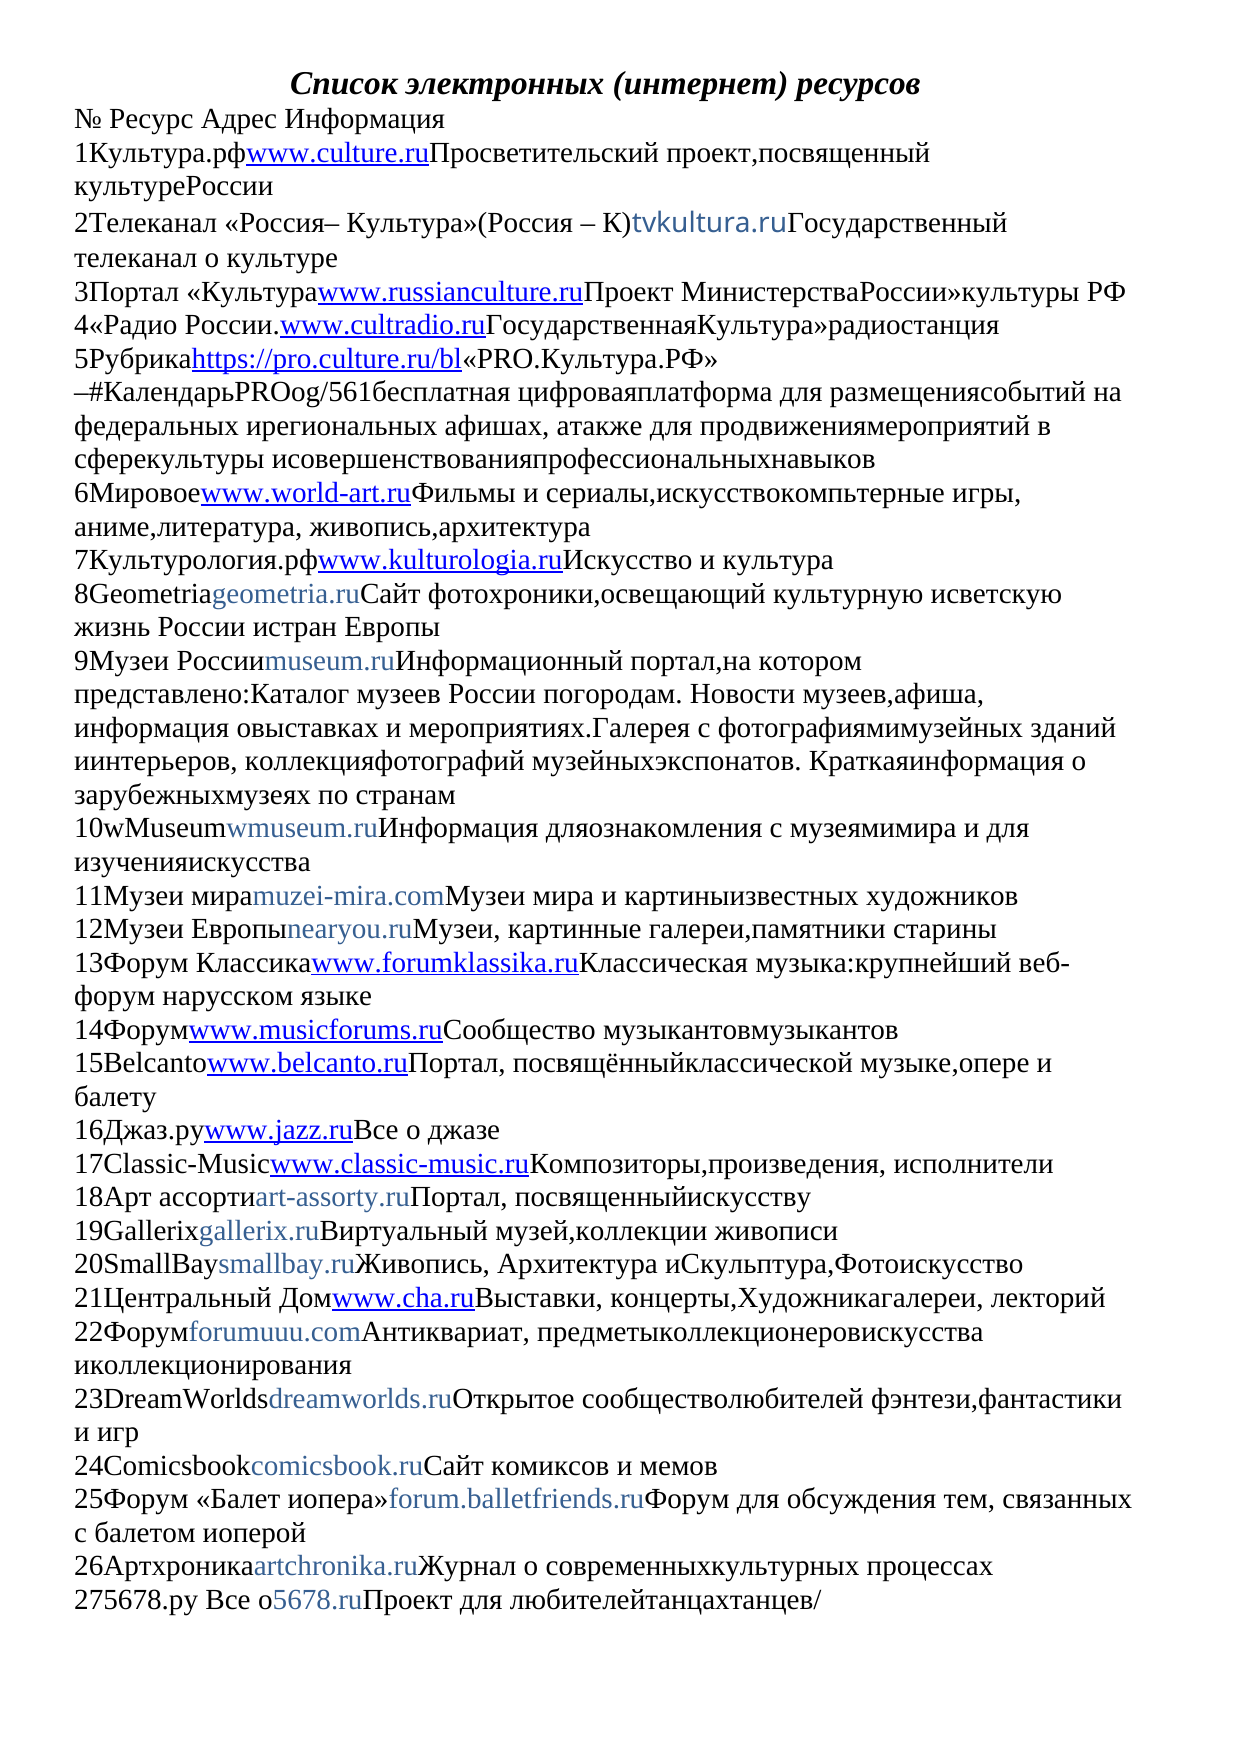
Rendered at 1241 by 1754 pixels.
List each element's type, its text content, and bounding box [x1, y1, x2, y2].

text 25Форум «Балет иопера»forum.balletfriends.ruФорум для обсуждения тем, связанных с балетом иоперой [74, 1481, 1137, 1548]
text 5Рубрикаhttps://pro.culture.ru/bl«PRO.Культура.РФ» –#КалендарьPROog/561бесплатная цифроваяплатформа для размещениясобытий на федеральных ирегиональных афишах, атакже для продвижениямероприятий в сферекультуры исовершенствованияпрофессиональныхнавыков [74, 341, 1137, 475]
text 19Gallerixgallerix.ruВиртуальный музей,коллекции живописи [74, 1213, 1137, 1247]
text 6Мировоеwww.world-art.ruФильмы и сериалы,искусствокомпьтерные игры, аниме,литература, живопись,архитектура [74, 475, 1137, 542]
text 3Портал «Культураwww.russianculture.ruПроект МинистерстваРоссии»культуры РФ [74, 274, 1137, 307]
text 13Форум Классикаwww.forumklassika.ruКлассическая музыка:крупнейший веб-форум нарусском языке [74, 945, 1137, 1012]
text 22Форумforumuuu.comАнтиквариат, предметыколлекционеровискусства иколлекционирования [74, 1314, 1137, 1381]
text 20SmallBaysmallbay.ruЖивопись, Архитектура иСкульптура,Фотоискусство [74, 1247, 1137, 1280]
text Список электронных (интернет) ресурсов [74, 63, 1137, 101]
text 14Форумwww.musicforums.ruСообщество музыкантовмузыкантов [74, 1012, 1137, 1045]
text 10wMuseumwmuseum.ruИнформация дляознакомления с музеямимира и для изученияискусства [74, 811, 1137, 878]
text 17Classic-Musicwww.classic-music.ruКомпозиторы,произведения, исполнители [74, 1146, 1137, 1179]
text 275678.ру Все о5678.ruПроект для любителейтанцахтанцев/ [74, 1582, 1137, 1616]
text 12Музеи Европыnearyou.ruМузеи, картинные галереи,памятники старины [74, 911, 1137, 945]
text 8Geometriageometria.ruСайт фотохроники,освещающий культурную исветскую жизнь России истран Европы [74, 576, 1137, 643]
text 11Музеи мираmuzei-mira.comМузеи мира и картиныизвестных художников [74, 878, 1137, 911]
text 24Comicsbookcomicsbook.ruСайт комиксов и мемов [74, 1448, 1137, 1481]
text 26Артхроникаartchronika.ruЖурнал о современныхкультурных процессах [74, 1548, 1137, 1582]
text № Ресурс Адрес Информация [74, 101, 1137, 135]
text 16Джаз.руwww.jazz.ruВсе о джазе [74, 1112, 1137, 1146]
text 18Арт ассортиart-assorty.ruПортал, посвященныйискусству [74, 1179, 1137, 1213]
text 4«Радио России.www.cultradio.ruГосударственнаяКультура»радиостанция [74, 307, 1137, 341]
text 15Belcantowww.belcanto.ruПортал, посвящённыйклассической музыке,опере и балету [74, 1045, 1137, 1112]
text 9Музеи Россииmuseum.ruИнформационный портал,на котором представлено:Каталог музеев России погородам. Новости музеев,афиша, информация овыставках и мероприятиях.Галерея с фотографиямимузейных зданий иинтерьеров, коллекцияфотографий музейныхэкспонатов. Краткаяинформация о зарубежныхмузеях по странам [74, 643, 1137, 811]
text 7Культурология.рфwww.kulturologia.ruИскусство и культура [74, 542, 1137, 576]
text 21Центральный Домwww.cha.ruВыставки, концерты,Художникагалереи, лекторий [74, 1280, 1137, 1314]
text 2Телеканал «Россия– Культура»(Россия – К)tvkultura.ruГосударственный телеканал о культуре [74, 202, 1137, 274]
text 1Культура.рфwww.culture.ruПросветительский проект,посвященный культуреРоссии [74, 135, 1137, 202]
text 23DreamWorldsdreamworlds.ruОткрытое сообществолюбителей фэнтези,фантастики и игр [74, 1381, 1137, 1448]
